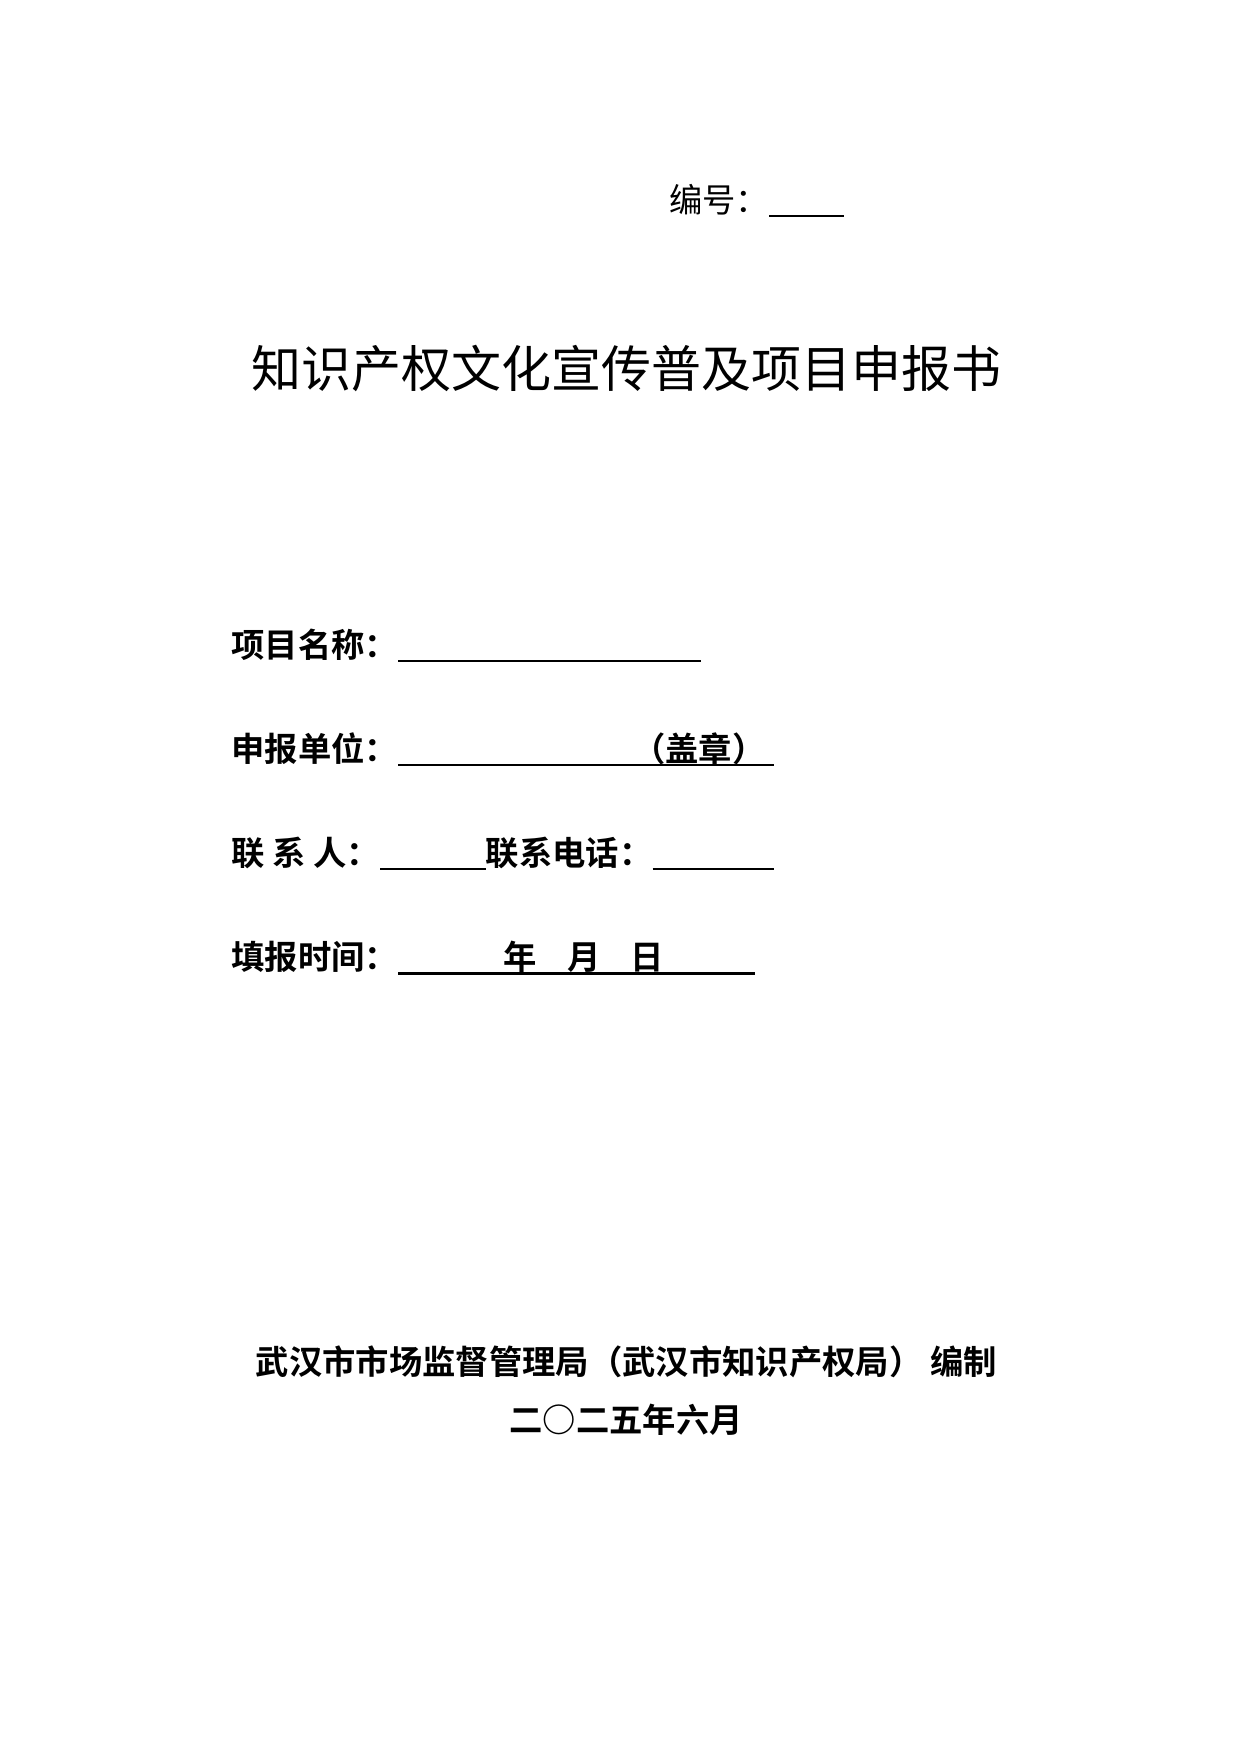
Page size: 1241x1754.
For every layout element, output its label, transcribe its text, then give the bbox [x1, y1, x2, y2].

text 武汉市市场监督管理局（武汉市知识产权局） 编制 [165, 1328, 1087, 1386]
text 编号： [165, 165, 1087, 224]
text 知识产权文化宣传普及项目申报书 [165, 340, 1087, 399]
text 联 系 人： 联系电话： [165, 782, 1087, 886]
text 二○二五年六月 [165, 1386, 1087, 1444]
text 填报时间： 年 月 日 [165, 886, 1087, 990]
text 项目名称： [165, 574, 1087, 678]
text 申报单位： （盖章） [165, 678, 1087, 782]
